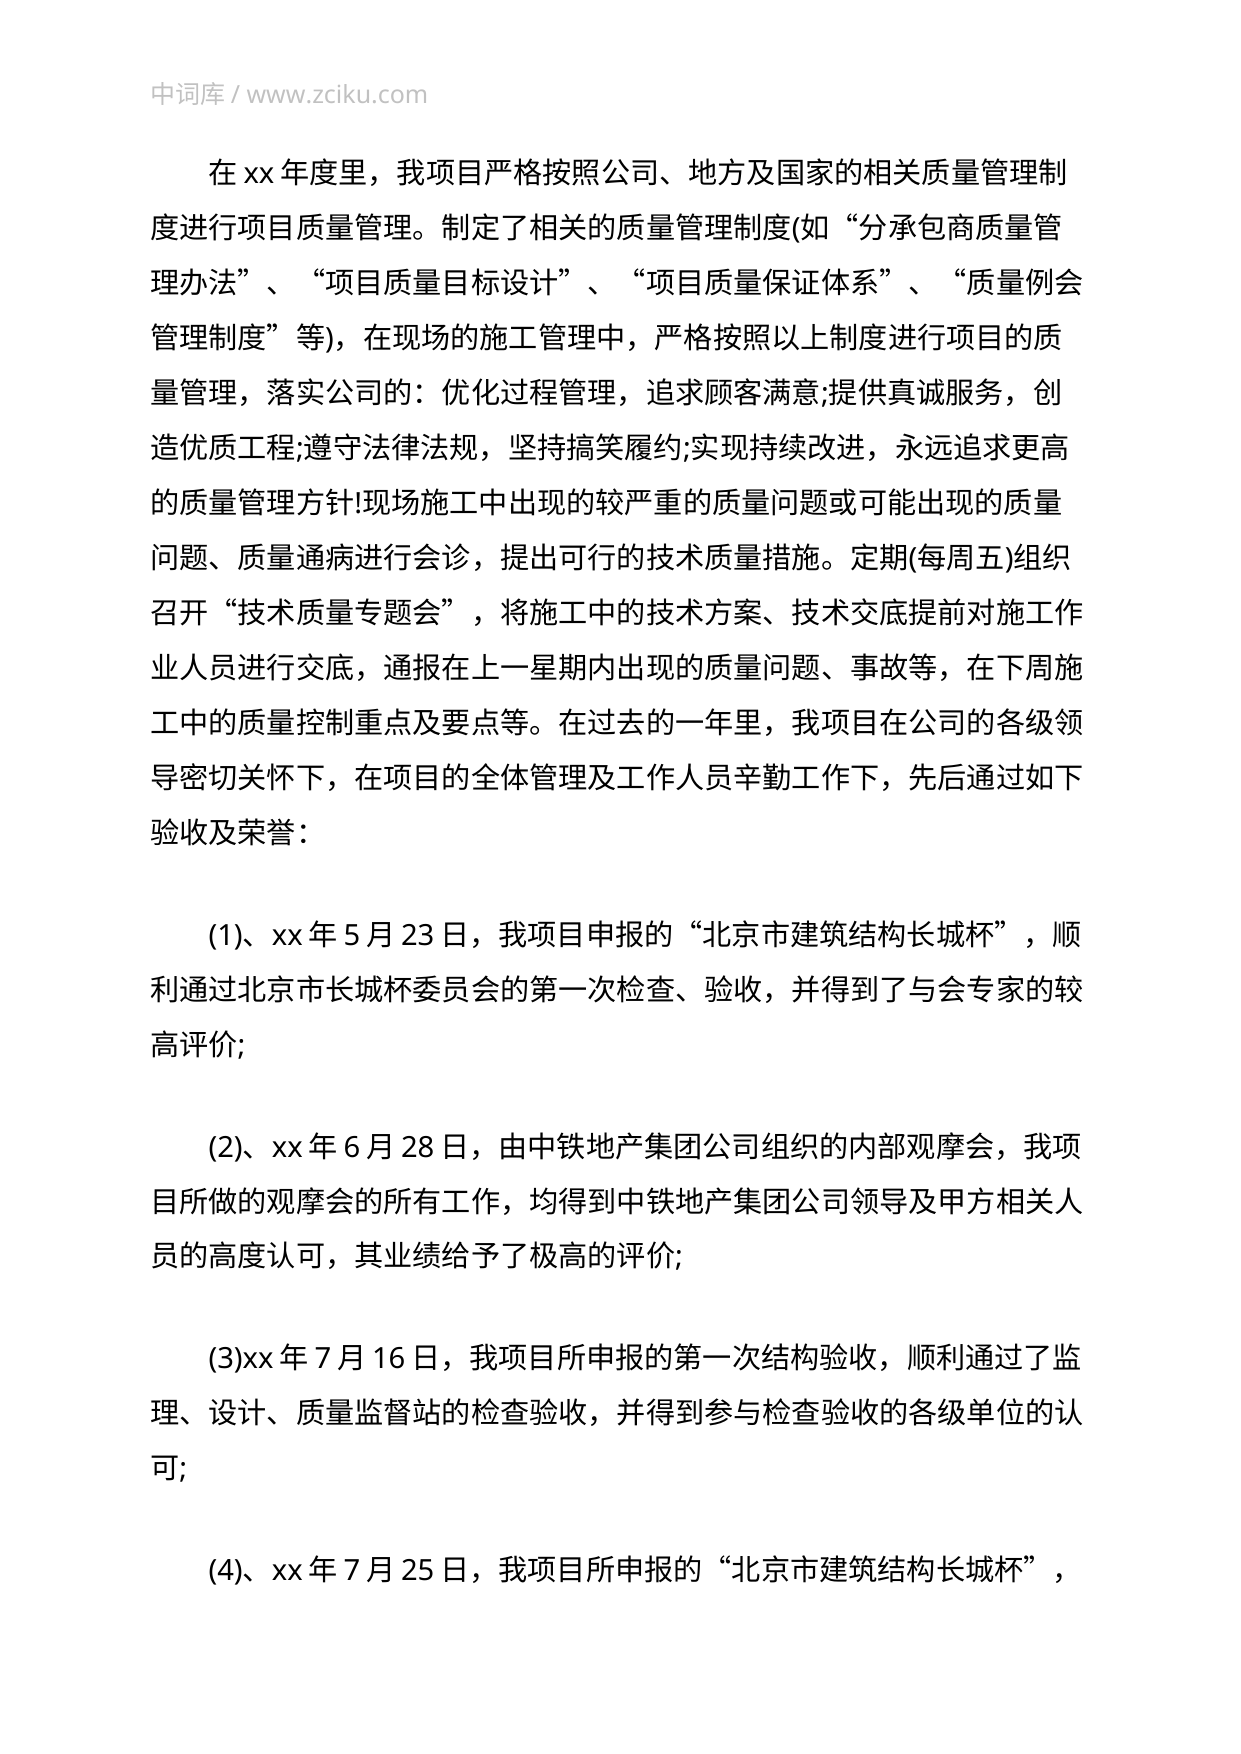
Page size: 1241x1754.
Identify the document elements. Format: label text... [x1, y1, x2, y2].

text (3)xx年7月16日，我项目所申报的第一次结构验收，顺利通过了监理、设计、质量监督站的检查验收，并得到参与检查验收的各级单位的认可; [150, 1335, 1090, 1487]
text 在xx年度里，我项目严格按照公司、地方及国家的相关质量管理制度进行项目质量管理。制定了相关的质量管理制度(如“分承包商质量管理办法”、“项目质量目标设计”、“项目质量保证体系”、“质量例会管理制度”等)，在现场的施工管理中，严格按照以上制度进行项目的质量管理，落实公司的：优化过程管理，追求顾客满意;提供真诚服务，创造优质工程;遵守法律法规，坚持搞笑履约;实现持续改进，永远追求更高的质量管理方针!现场施工中出现的较严重的质量问题或可能出现的质量问题、质量通病进行会诊，提出可行的技术质量措施。定期(每周五)组织召开“技术质量专题会”，将施工中的技术方案、技术交底提前对施工作业人员进行交底，通报在上一星期内出现的质量问题、事故等，在下周施工中的质量控制重点及要点等。在过去的一年里，我项目在公司的各级领导密切关怀下，在项目的全体管理及工作人员辛勤工作下，先后通过如下验收及荣誉： [150, 150, 1090, 852]
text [150, 1547, 1090, 1589]
text (1)、xx年5月23日，我项目申报的“北京市建筑结构长城杯”，顺利通过北京市长城杯委员会的第一次检查、验收，并得到了与会专家的较高评价; [150, 911, 1090, 1063]
text (2)、xx年6月28日，由中铁地产集团公司组织的内部观摩会，我项目所做的观摩会的所有工作，均得到中铁地产集团公司领导及甲方相关人员的高度认可，其业绩给予了极高的评价; [150, 1123, 1090, 1275]
